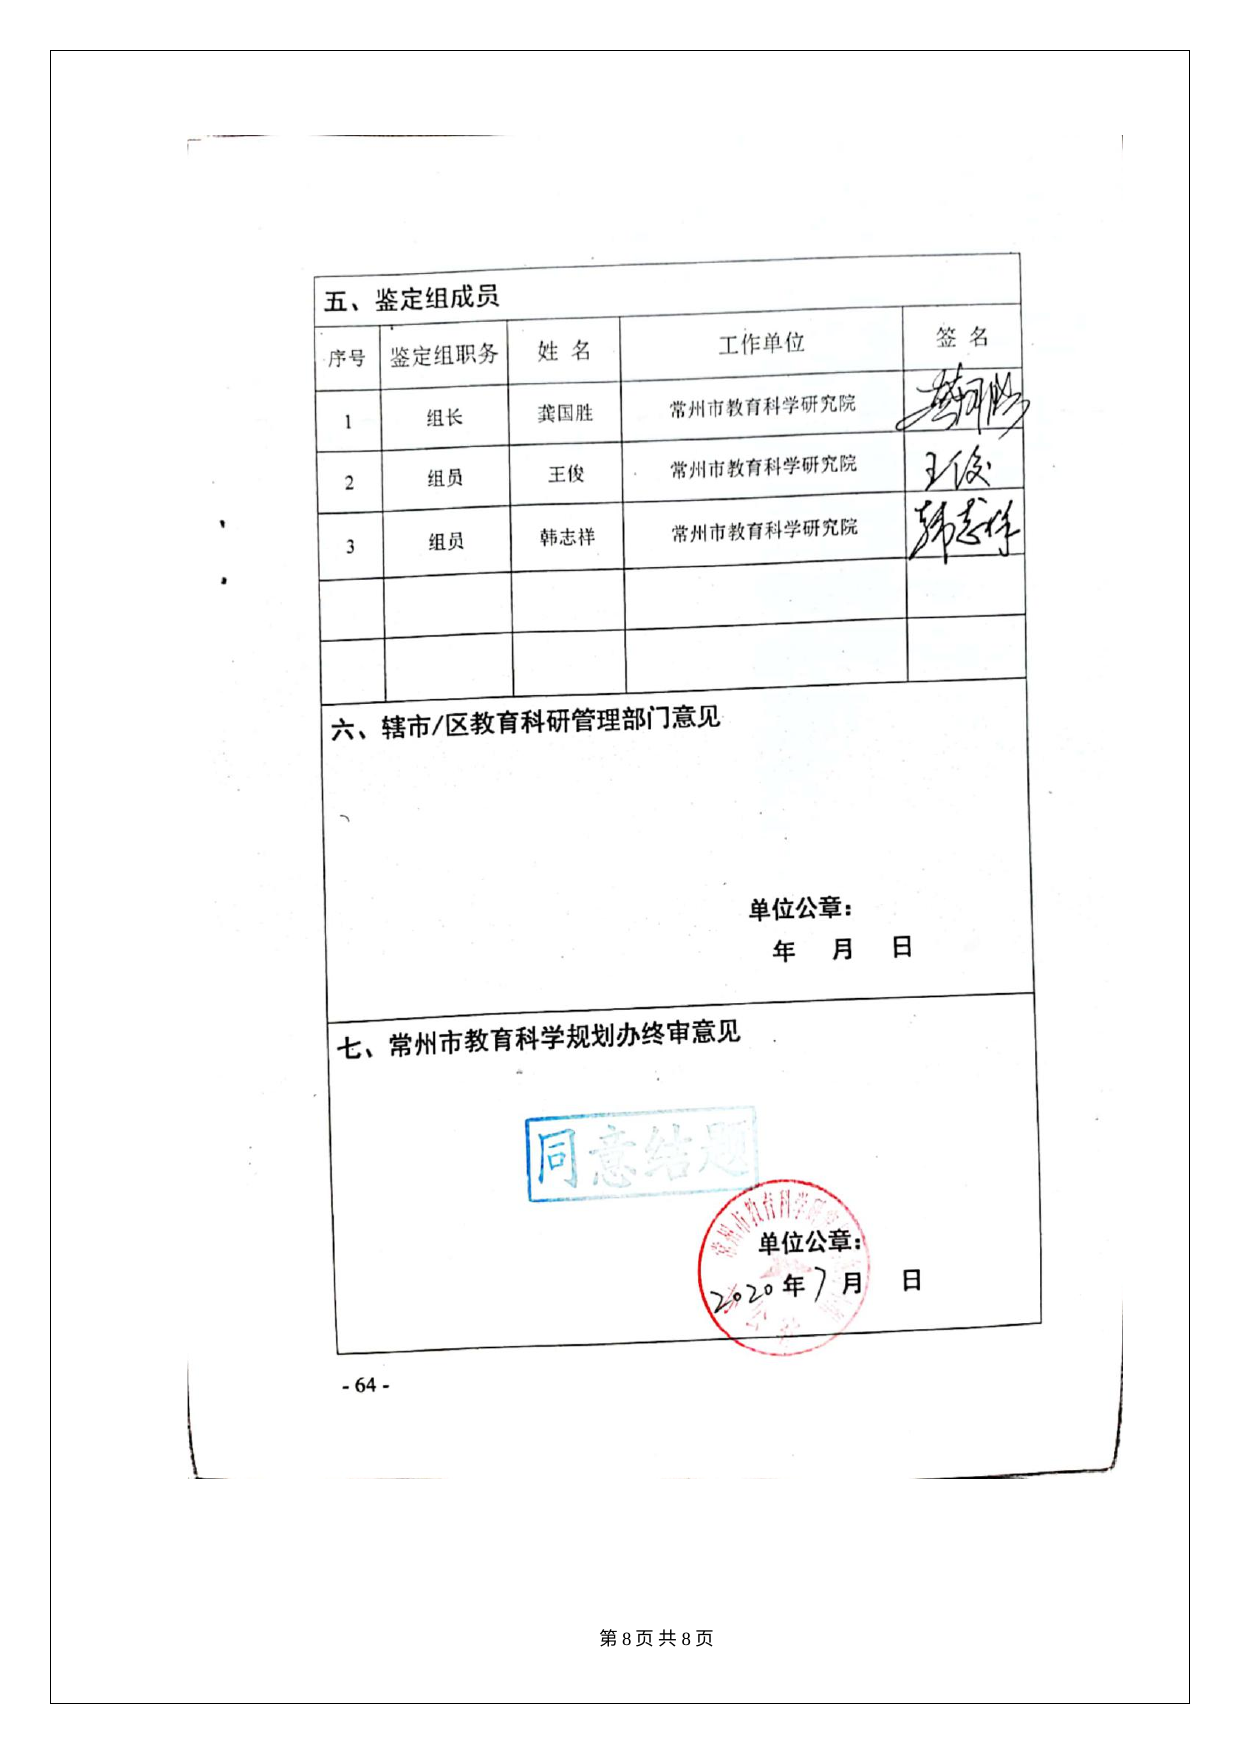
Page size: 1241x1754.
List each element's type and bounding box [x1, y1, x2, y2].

picture [187, 135, 1123, 1479]
